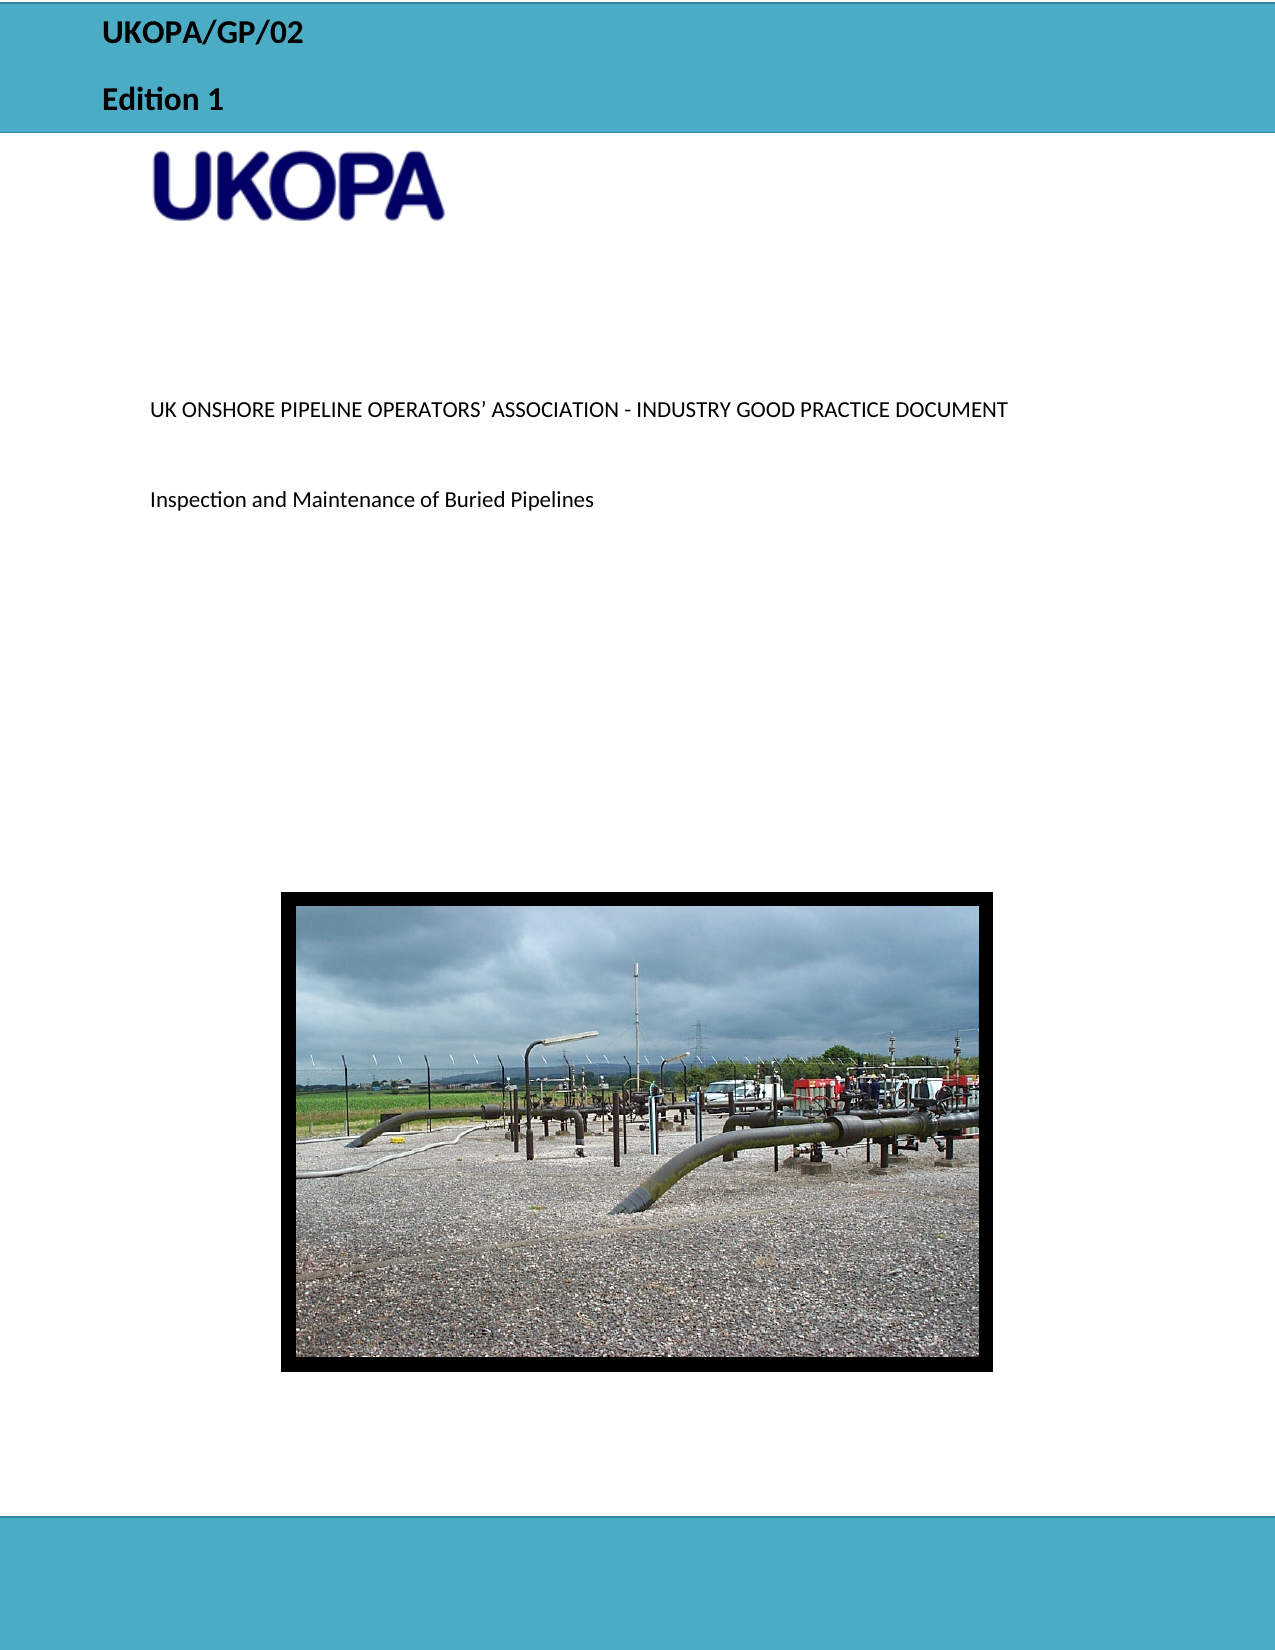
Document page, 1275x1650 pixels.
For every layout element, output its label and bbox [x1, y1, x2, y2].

picture [296, 906, 979, 1357]
